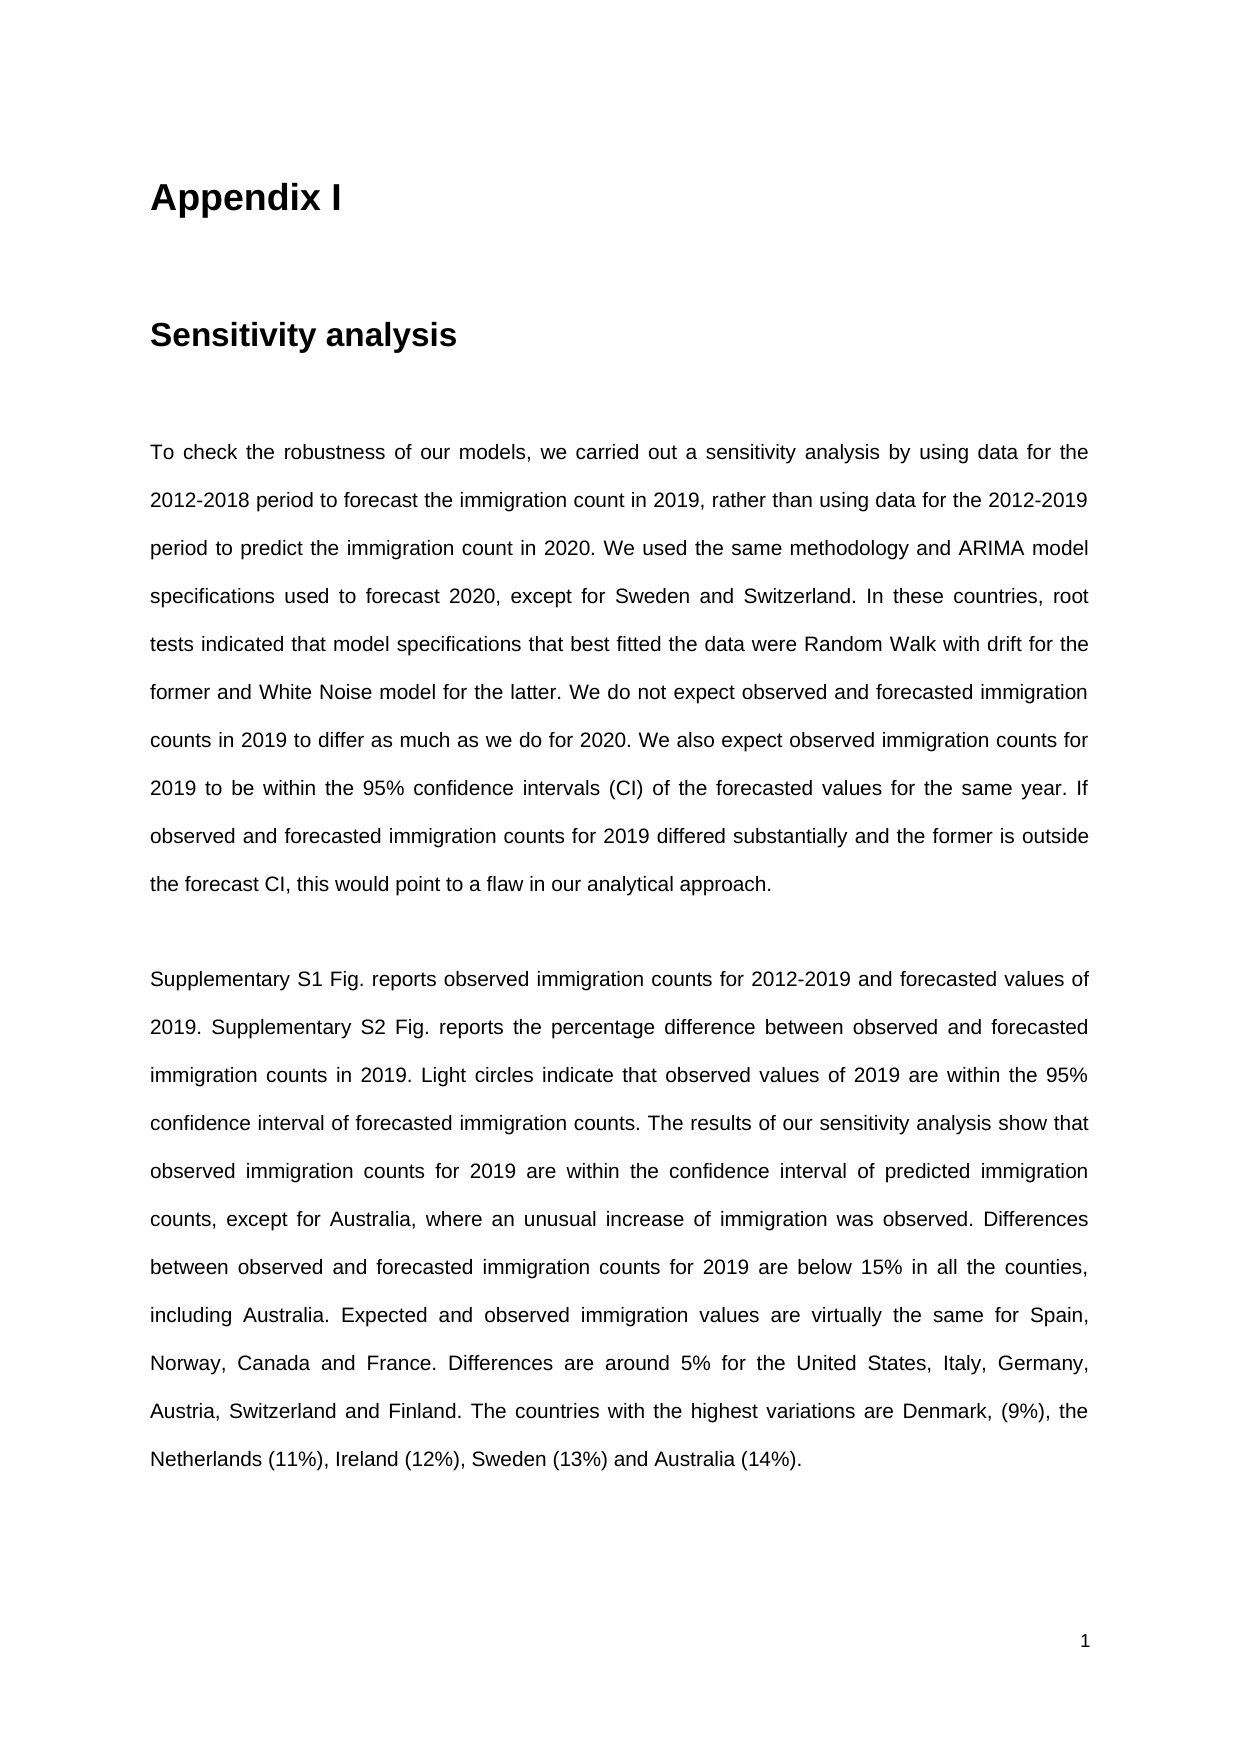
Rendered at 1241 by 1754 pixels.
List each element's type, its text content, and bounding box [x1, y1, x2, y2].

text To check the robustness of our models, we carried out a sensitivity analysis by using data for the 2012-2018 period to forecast the immigration count in 2019, rather than using data for the 2012-2019 period to predict the immigration count in 2020. We used the same methodology and ARIMA model specifications used to forecast 2020, except for Sweden and Switzerland. In these countries, root tests indicated that model specifications that best fitted the data were Random Walk with drift for the former and White Noise model for the latter. We do not expect observed and forecasted immigration counts in 2019 to differ as much as we do for 2020. We also expect observed immigration counts for 2019 to be within the 95% confidence intervals (CI) of the forecasted values for the same year. If observed and forecasted immigration counts for 2019 differed substantially and the former is outside the forecast CI, this would point to a flaw in our analytical approach. [150, 440, 1090, 895]
text Sensitivity analysis [150, 315, 1090, 354]
text Supplementary S1 Fig. reports observed immigration counts for 2012-2019 and forecasted values of 2019. Supplementary S2 Fig. reports the percentage difference between observed and forecasted immigration counts in 2019. Light circles indicate that observed values of 2019 are within the 95% confidence interval of forecasted immigration counts. The results of our sensitivity analysis show that observed immigration counts for 2019 are within the confidence interval of predicted immigration counts, except for Australia, where an unusual increase of immigration was observed. Differences between observed and forecasted immigration counts for 2019 are below 15% in all the counties, including Australia. Expected and observed immigration values are virtually the same for Spain, Norway, Canada and France. Differences are around 5% for the United States, Italy, Germany, Austria, Switzerland and Finland. The countries with the highest variations are Denmark, (9%), the Netherlands (11%), Ireland (12%), Sweden (13%) and Australia (14%). [150, 967, 1090, 1470]
subtitle Appendix I [150, 175, 1090, 218]
